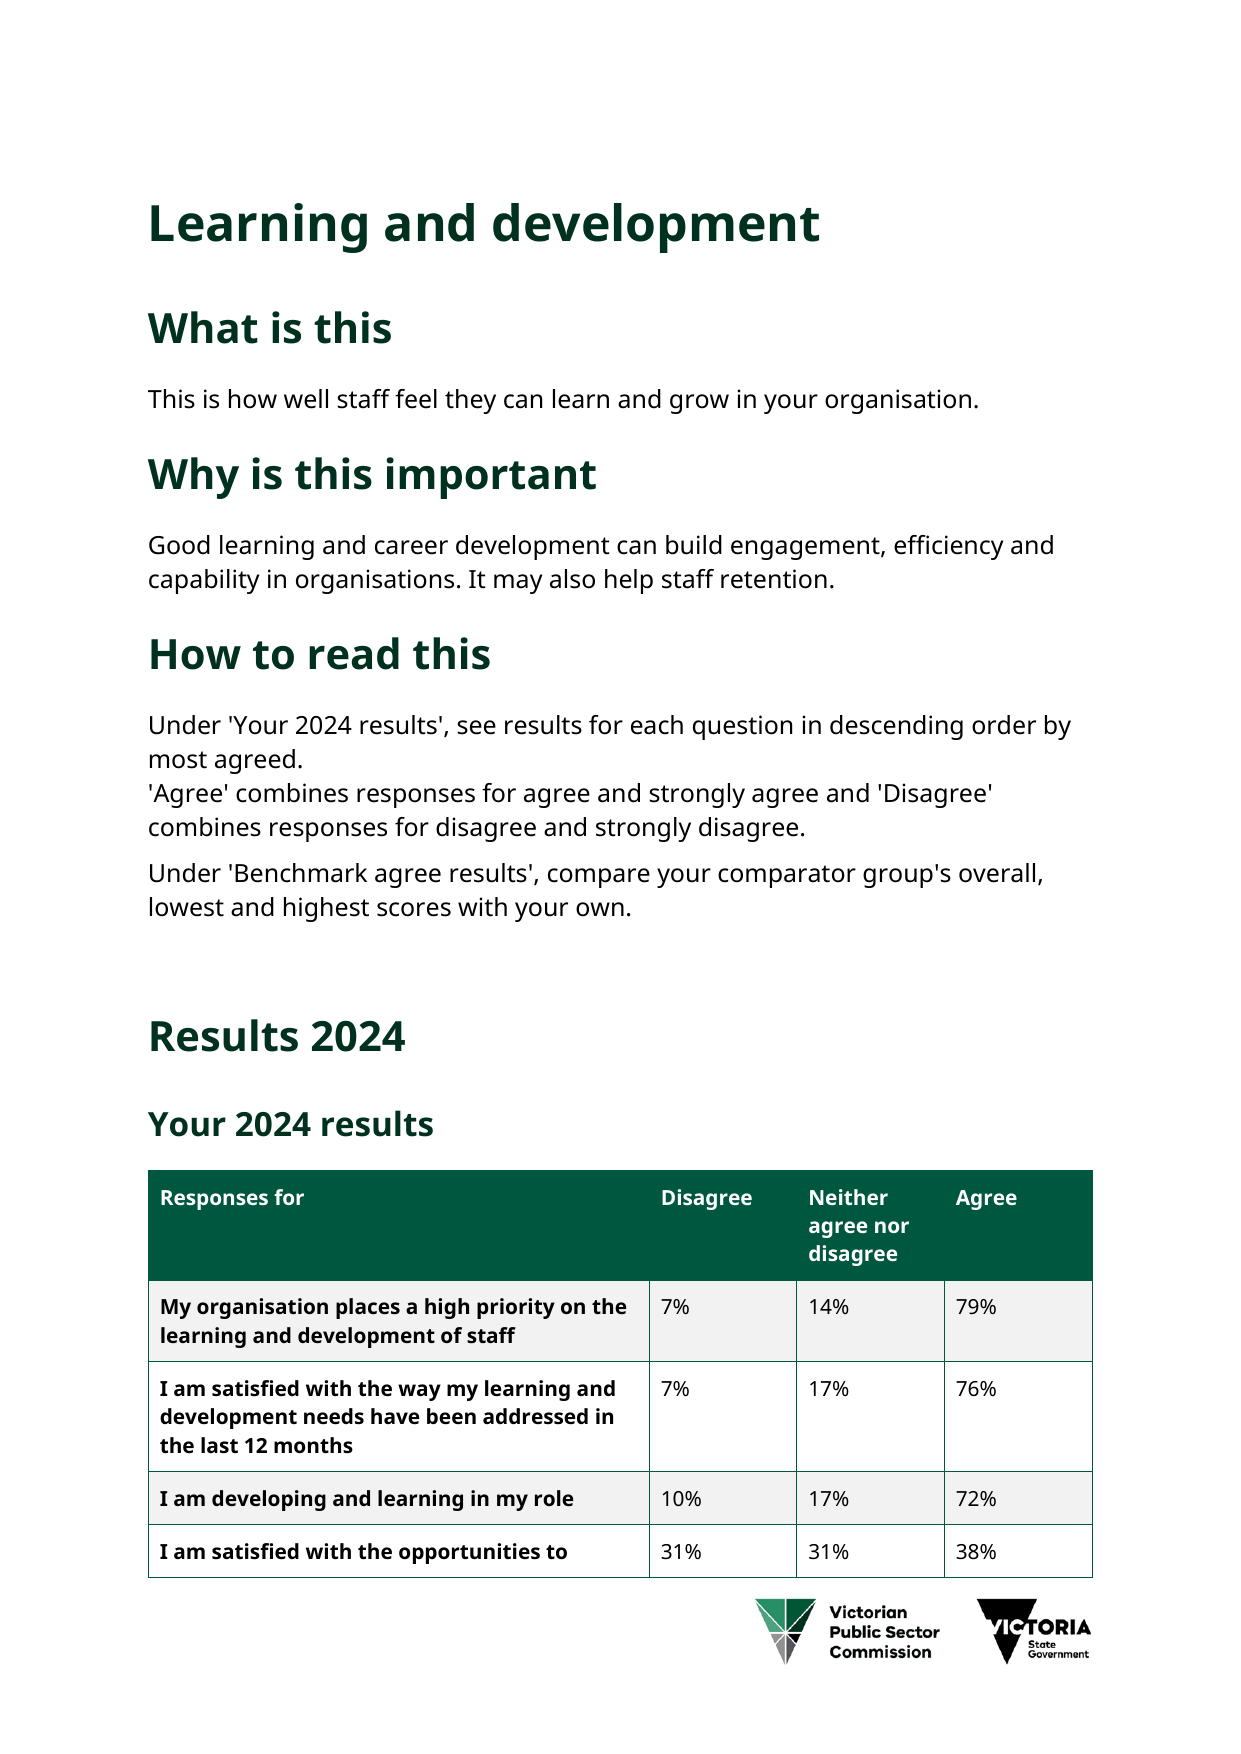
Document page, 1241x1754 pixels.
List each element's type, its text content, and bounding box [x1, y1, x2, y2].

text This is how well staff feel they can learn and grow in your organisation. [148, 381, 1092, 415]
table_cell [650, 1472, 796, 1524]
subtitle How to read this [148, 624, 1092, 681]
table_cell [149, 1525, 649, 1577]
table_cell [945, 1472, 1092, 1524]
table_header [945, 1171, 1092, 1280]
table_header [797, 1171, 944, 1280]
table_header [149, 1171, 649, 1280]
picture [754, 1598, 1093, 1666]
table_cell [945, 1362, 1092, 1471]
text Under 'Benchmark agree results', compare your comparator group's overall, lowest and highest scores with your own. [148, 856, 1092, 924]
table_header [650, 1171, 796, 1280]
subtitle Learning and development [148, 188, 1092, 256]
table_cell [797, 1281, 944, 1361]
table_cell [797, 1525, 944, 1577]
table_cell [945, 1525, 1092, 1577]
subtitle Your 2024 results [148, 1100, 1092, 1146]
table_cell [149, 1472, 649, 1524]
text Under 'Your 2024 results', see results for each question in descending order by most agreed. 'Agree' combines responses for agree and strongly agree and 'Disagree' combines responses for disagree and strongly disagree. [148, 707, 1092, 843]
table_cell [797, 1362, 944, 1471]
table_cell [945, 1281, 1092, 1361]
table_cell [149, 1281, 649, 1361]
text Good learning and career development can build engagement, efficiency and capability in organisations. It may also help staff retention. [148, 527, 1092, 595]
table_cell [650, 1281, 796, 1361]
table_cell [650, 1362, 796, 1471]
subtitle What is this [148, 299, 1092, 355]
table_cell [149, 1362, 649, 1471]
subtitle Why is this important [148, 444, 1092, 501]
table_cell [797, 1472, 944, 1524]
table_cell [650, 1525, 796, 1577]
subtitle Results 2024 [148, 1007, 1092, 1064]
